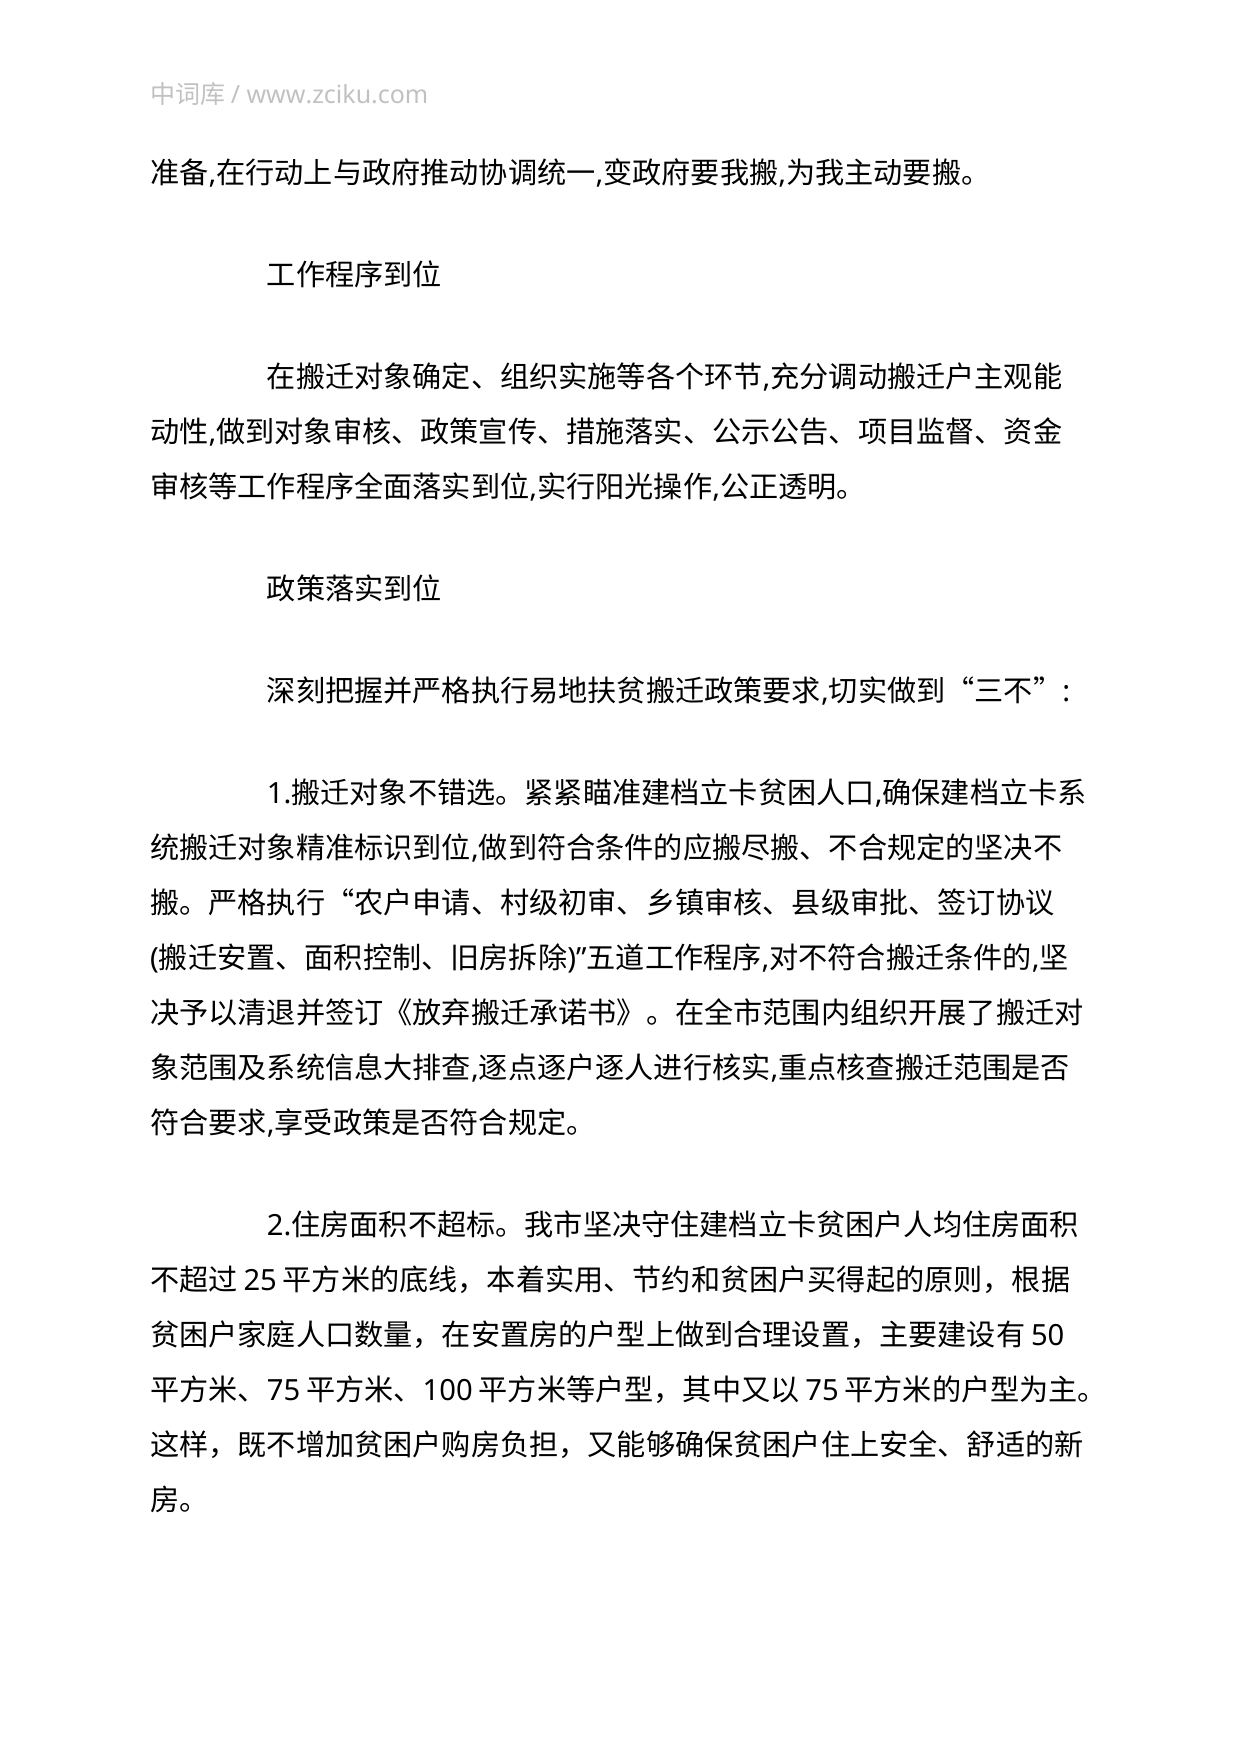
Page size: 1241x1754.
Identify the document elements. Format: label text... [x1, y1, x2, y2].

text 2.住房面积不超标。我市坚决守住建档立卡贫困户人均住房面积不超过25平方米的底线，本着实用、节约和贫困户买得起的原则，根据贫困户家庭人口数量，在安置房的户型上做到合理设置，主要建设有50平方米、75平方米、100平方米等户型，其中又以75平方米的户型为主。这样，既不增加贫困户购房负担，又能够确保贫困户住上安全、舒适的新房。 [150, 1201, 1090, 1518]
text 深刻把握并严格执行易地扶贫搬迁政策要求,切实做到“三不”: [150, 667, 1090, 710]
text 1.搬迁对象不错选。紧紧瞄准建档立卡贫困人口,确保建档立卡系统搬迁对象精准标识到位,做到符合条件的应搬尽搬、不合规定的坚决不搬。严格执行“农户申请、村级初审、乡镇审核、县级审批、签订协议(搬迁安置、面积控制、旧房拆除)”五道工作程序,对不符合搬迁条件的,坚决予以清退并签订《放弃搬迁承诺书》。在全市范围内组织开展了搬迁对象范围及系统信息大排查,逐点逐户逐人进行核实,重点核查搬迁范围是否符合要求,享受政策是否符合规定。 [150, 769, 1090, 1142]
text 政策落实到位 [150, 566, 1090, 608]
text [150, 150, 1090, 192]
text 在搬迁对象确定、组织实施等各个环节,充分调动搬迁户主观能动性,做到对象审核、政策宣传、措施落实、公示公告、项目监督、资金审核等工作程序全面落实到位,实行阳光操作,公正透明。 [150, 354, 1090, 506]
text 工作程序到位 [150, 252, 1090, 294]
